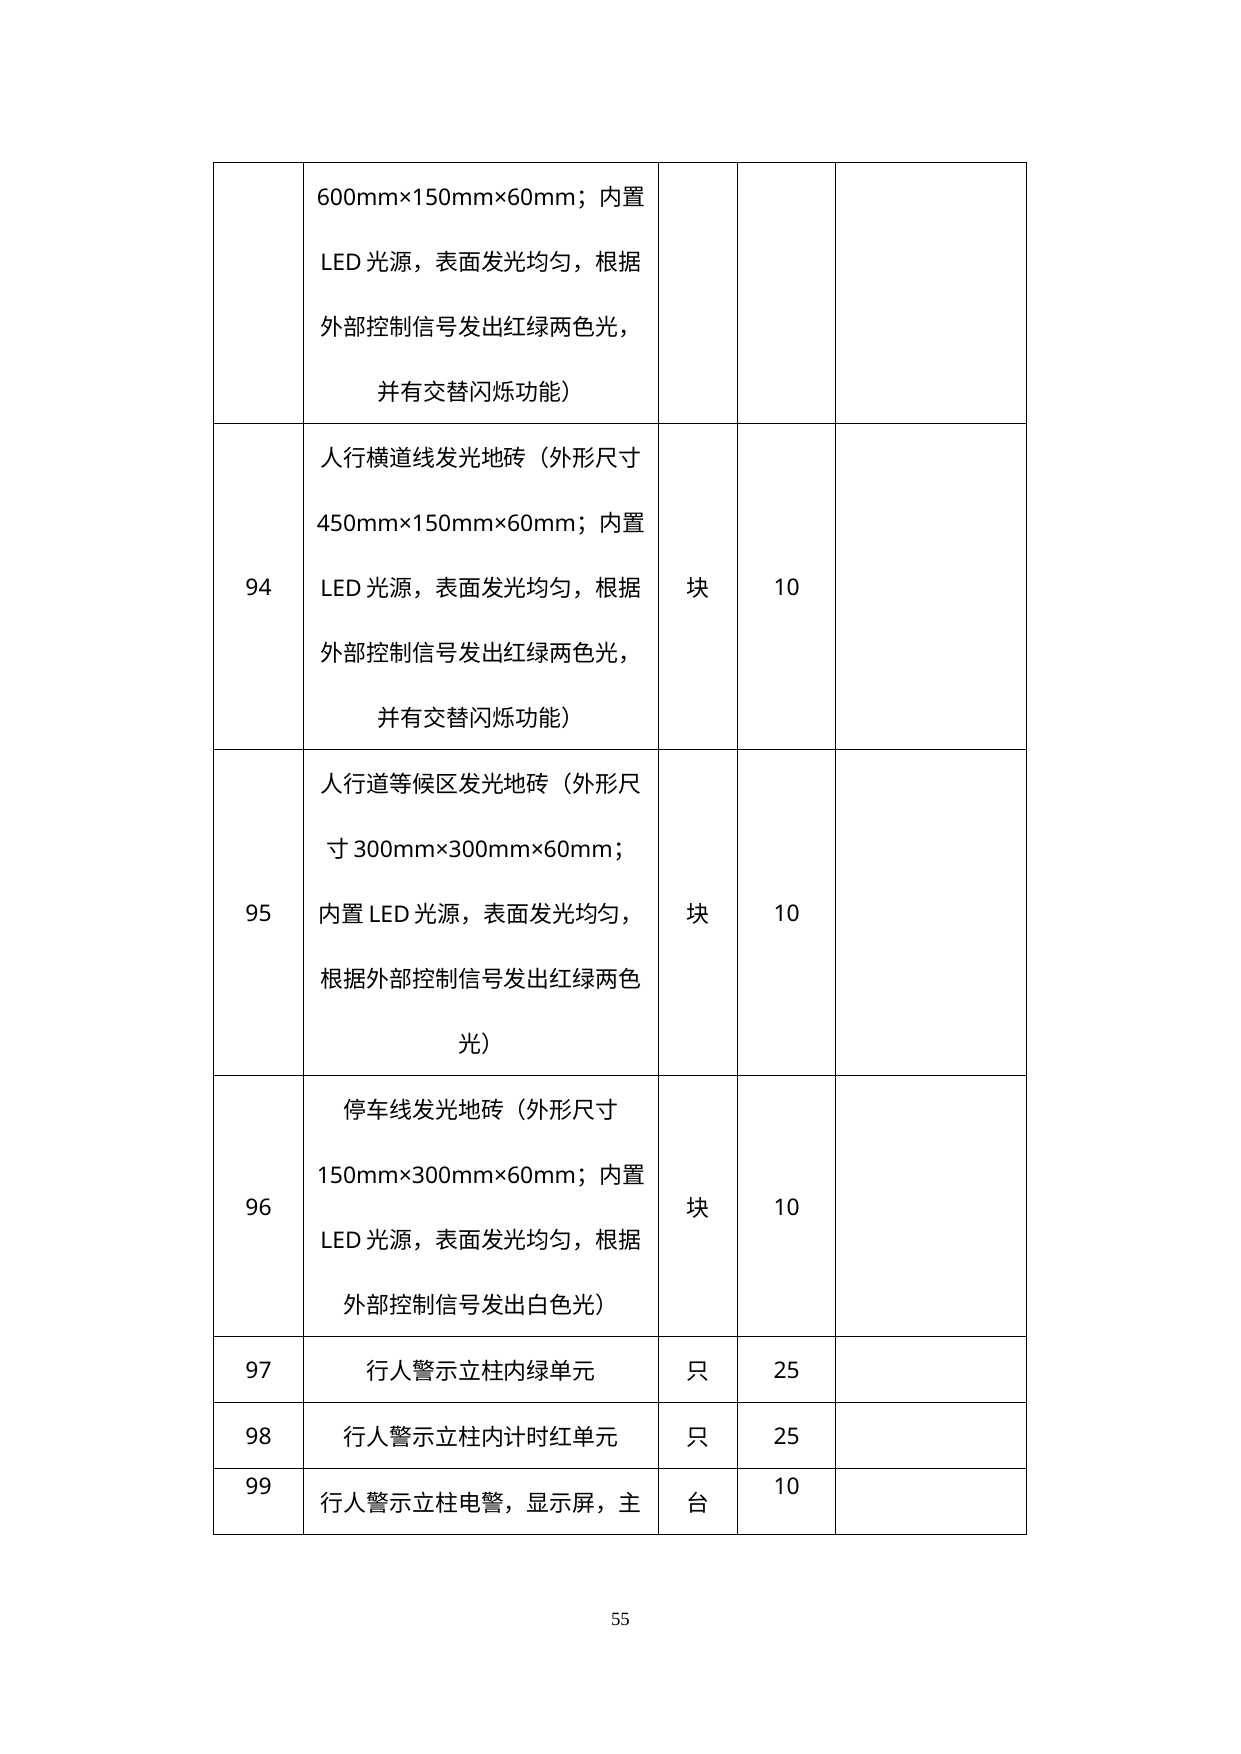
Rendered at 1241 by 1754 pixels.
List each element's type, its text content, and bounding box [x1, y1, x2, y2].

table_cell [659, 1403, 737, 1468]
table_cell 10 [738, 1076, 835, 1336]
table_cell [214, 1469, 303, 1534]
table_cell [304, 163, 658, 423]
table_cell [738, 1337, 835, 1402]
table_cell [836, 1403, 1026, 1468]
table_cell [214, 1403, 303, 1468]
table_cell 停车线发光地砖（外形尺寸150mm×300mm×60mm；内置LED光源，表面发光均匀，根据外部控制信号发出白色光） [304, 1076, 658, 1336]
table_cell 块 [659, 1076, 737, 1336]
table_cell 95 [214, 750, 303, 1075]
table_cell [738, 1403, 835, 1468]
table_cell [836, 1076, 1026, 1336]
table_cell [836, 163, 1026, 423]
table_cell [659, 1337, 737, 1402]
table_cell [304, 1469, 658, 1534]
table_cell [836, 750, 1026, 1075]
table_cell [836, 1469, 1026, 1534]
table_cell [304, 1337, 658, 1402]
table_cell 10 [738, 750, 835, 1075]
table_cell 人行横道线发光地砖（外形尺寸450mm×150mm×60mm；内置LED光源，表面发光均匀，根据外部控制信号发出红绿两色光，并有交替闪烁功能） [304, 424, 658, 749]
table_cell 94 [214, 424, 303, 749]
table_cell 10 [738, 424, 835, 749]
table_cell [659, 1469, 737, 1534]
table_cell 93 [214, 163, 303, 423]
table_cell 块 [659, 750, 737, 1075]
table_cell 块 [659, 424, 737, 749]
table_cell 块 [659, 163, 737, 423]
table_cell 人行道等候区发光地砖（外形尺寸300mm×300mm×60mm；内置LED光源，表面发光均匀，根据外部控制信号发出红绿两色光） [304, 750, 658, 1075]
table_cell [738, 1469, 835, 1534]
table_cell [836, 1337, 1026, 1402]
table_cell 96 [214, 1076, 303, 1336]
table_cell 55 [738, 163, 835, 423]
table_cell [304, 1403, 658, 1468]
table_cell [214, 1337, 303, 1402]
table_cell [836, 424, 1026, 749]
